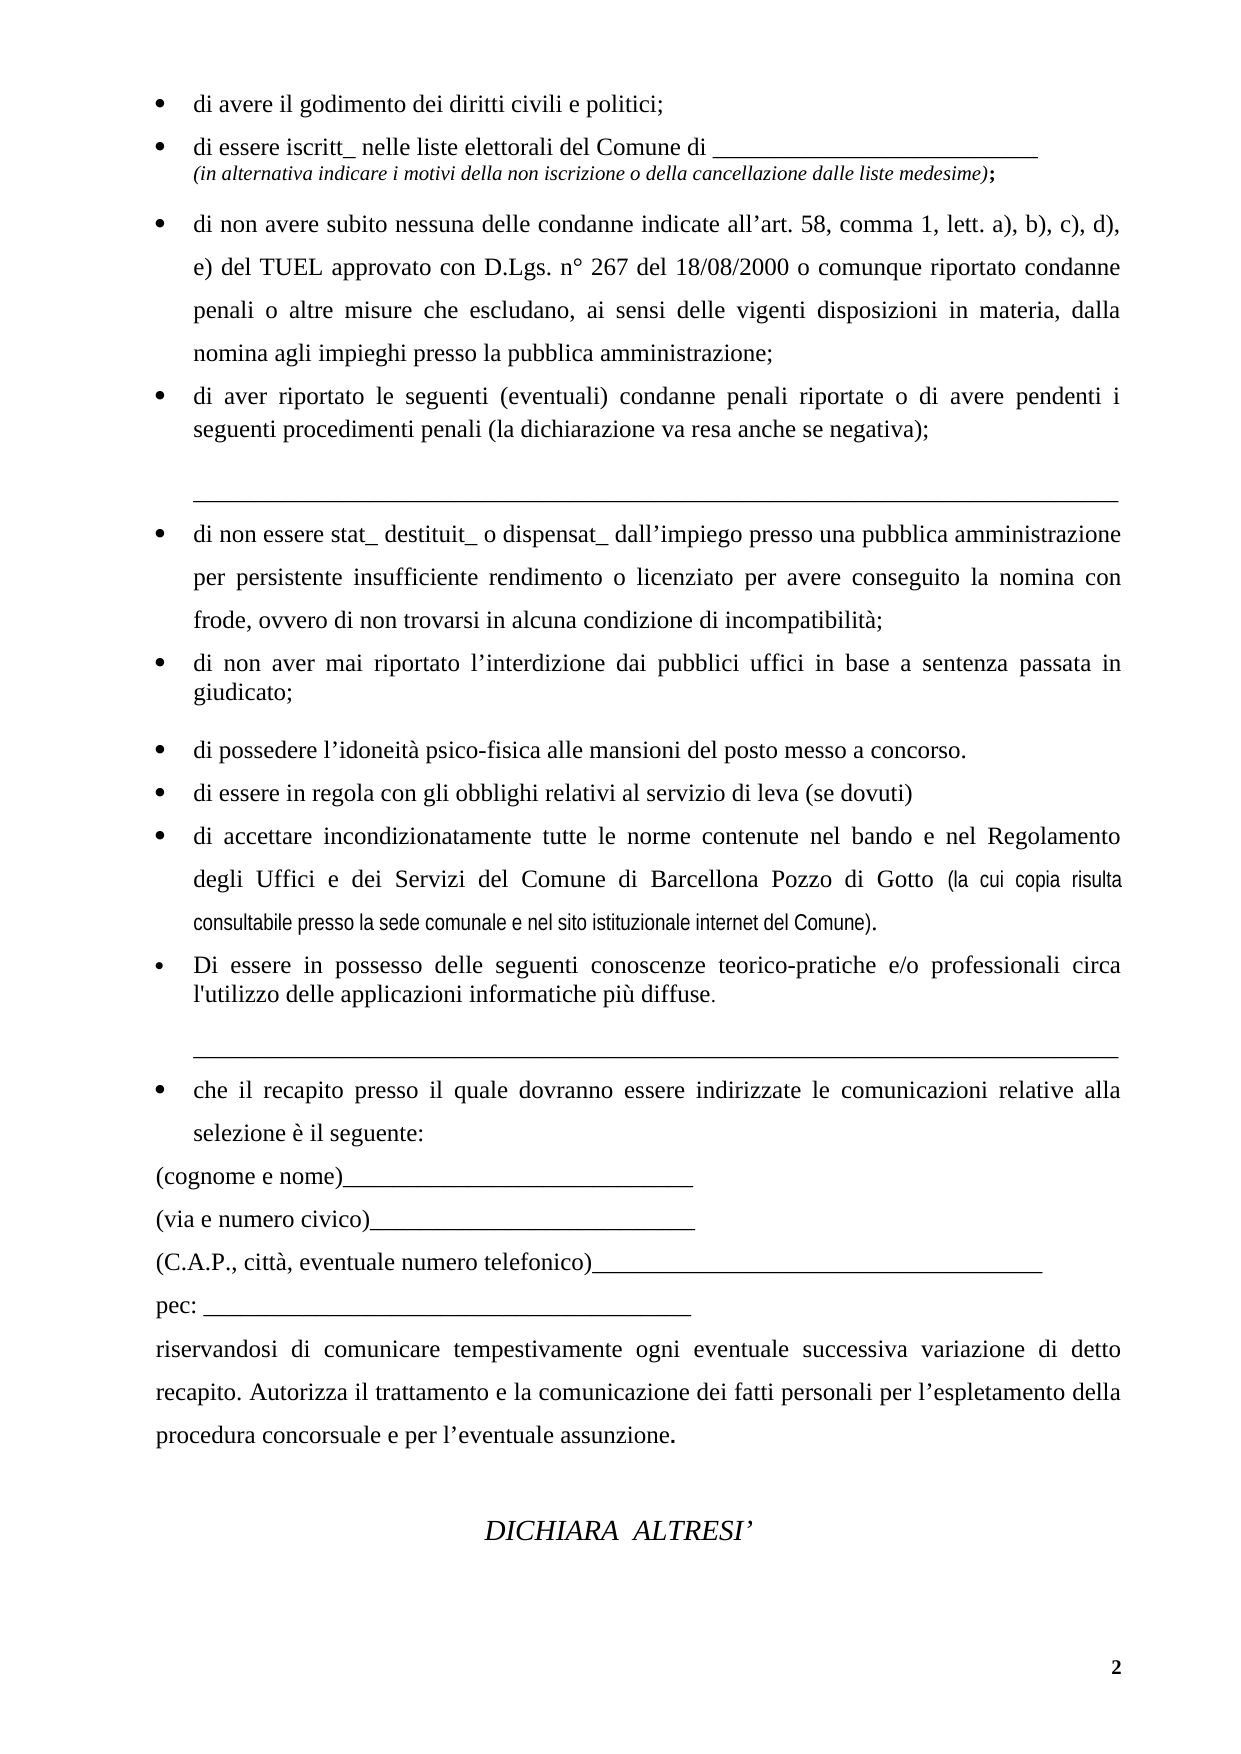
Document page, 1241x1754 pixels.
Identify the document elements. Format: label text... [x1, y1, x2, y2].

text __________________________________________________________________________ [193, 1032, 1122, 1061]
list (in alternativa indicare i motivi della non iscrizione o della cancellazione dalle liste medesime); [193, 161, 1122, 184]
list di possedere l’idoneità psico-fisica alle mansioni del posto messo a concorso. [156, 735, 1122, 763]
list di non avere subito nessuna delle condanne indicate all’art. 58, comma 1, lett. a), b), c), d), e) del TUEL approvato con D.Lgs. n° 267 del 18/08/2000 o comunque riportato condanne penali o altre misure che escludano, ai sensi delle vigenti disposizioni in materia, dalla nomina agli impieghi presso la pubblica amministrazione; [156, 209, 1122, 367]
text (C.A.P., città, eventuale numero telefonico)____________________________________ [156, 1247, 1122, 1276]
list di essere iscritt_ nelle liste elettorali del Comune di __________________________ [156, 132, 1122, 161]
text __________________________________________________________________________ [193, 476, 1122, 505]
list che il recapito presso il quale dovranno essere indirizzate le comunicazioni relative alla selezione è il seguente: [156, 1075, 1122, 1147]
text pec: _______________________________________ [156, 1291, 1122, 1319]
text (cognome e nome)____________________________ [156, 1161, 1122, 1190]
list di non essere stat_ destituit_ o dispensat_ dall’impiego presso una pubblica amministrazione per persistente insufficiente rendimento o licenziato per avere conseguito la nomina con frode, ovvero di non trovarsi in alcuna condizione di incompatibilità; [156, 519, 1122, 634]
list di accettare incondizionatamente tutte le norme contenute nel bando e nel Regolamento degli Uffici e dei Servizi del Comune di Barcellona Pozzo di Gotto (la cui copia risulta consultabile presso la sede comunale e nel sito istituzionale internet del Comune). [156, 821, 1122, 936]
list Di essere in possesso delle seguenti conoscenze teorico-pratiche e/o professionali circa l'utilizzo delle applicazioni informatiche più diffuse. [156, 950, 1122, 1008]
list di aver riportato le seguenti (eventuali) condanne penali riportate o di avere pendenti i seguenti procedimenti penali (la dichiarazione va resa anche se negativa); [156, 381, 1122, 443]
list di avere il godimento dei diritti civili e politici; [156, 89, 1122, 117]
text riservandosi di comunicare tempestivamente ogni eventuale successiva variazione di detto recapito. Autorizza il trattamento e la comunicazione dei fatti personali per l’espletamento della procedura concorsuale e per l’eventuale assunzione. [156, 1334, 1122, 1449]
subtitle DICHIARA ALTRESI’ [118, 1513, 1122, 1547]
list di non aver mai riportato l’interdizione dai pubblici uffici in base a sentenza passata in giudicato; [156, 648, 1122, 706]
list di essere in regola con gli obblighi relativi al servizio di leva (se dovuti) [156, 778, 1122, 807]
text (via e numero civico)__________________________ [156, 1204, 1122, 1233]
